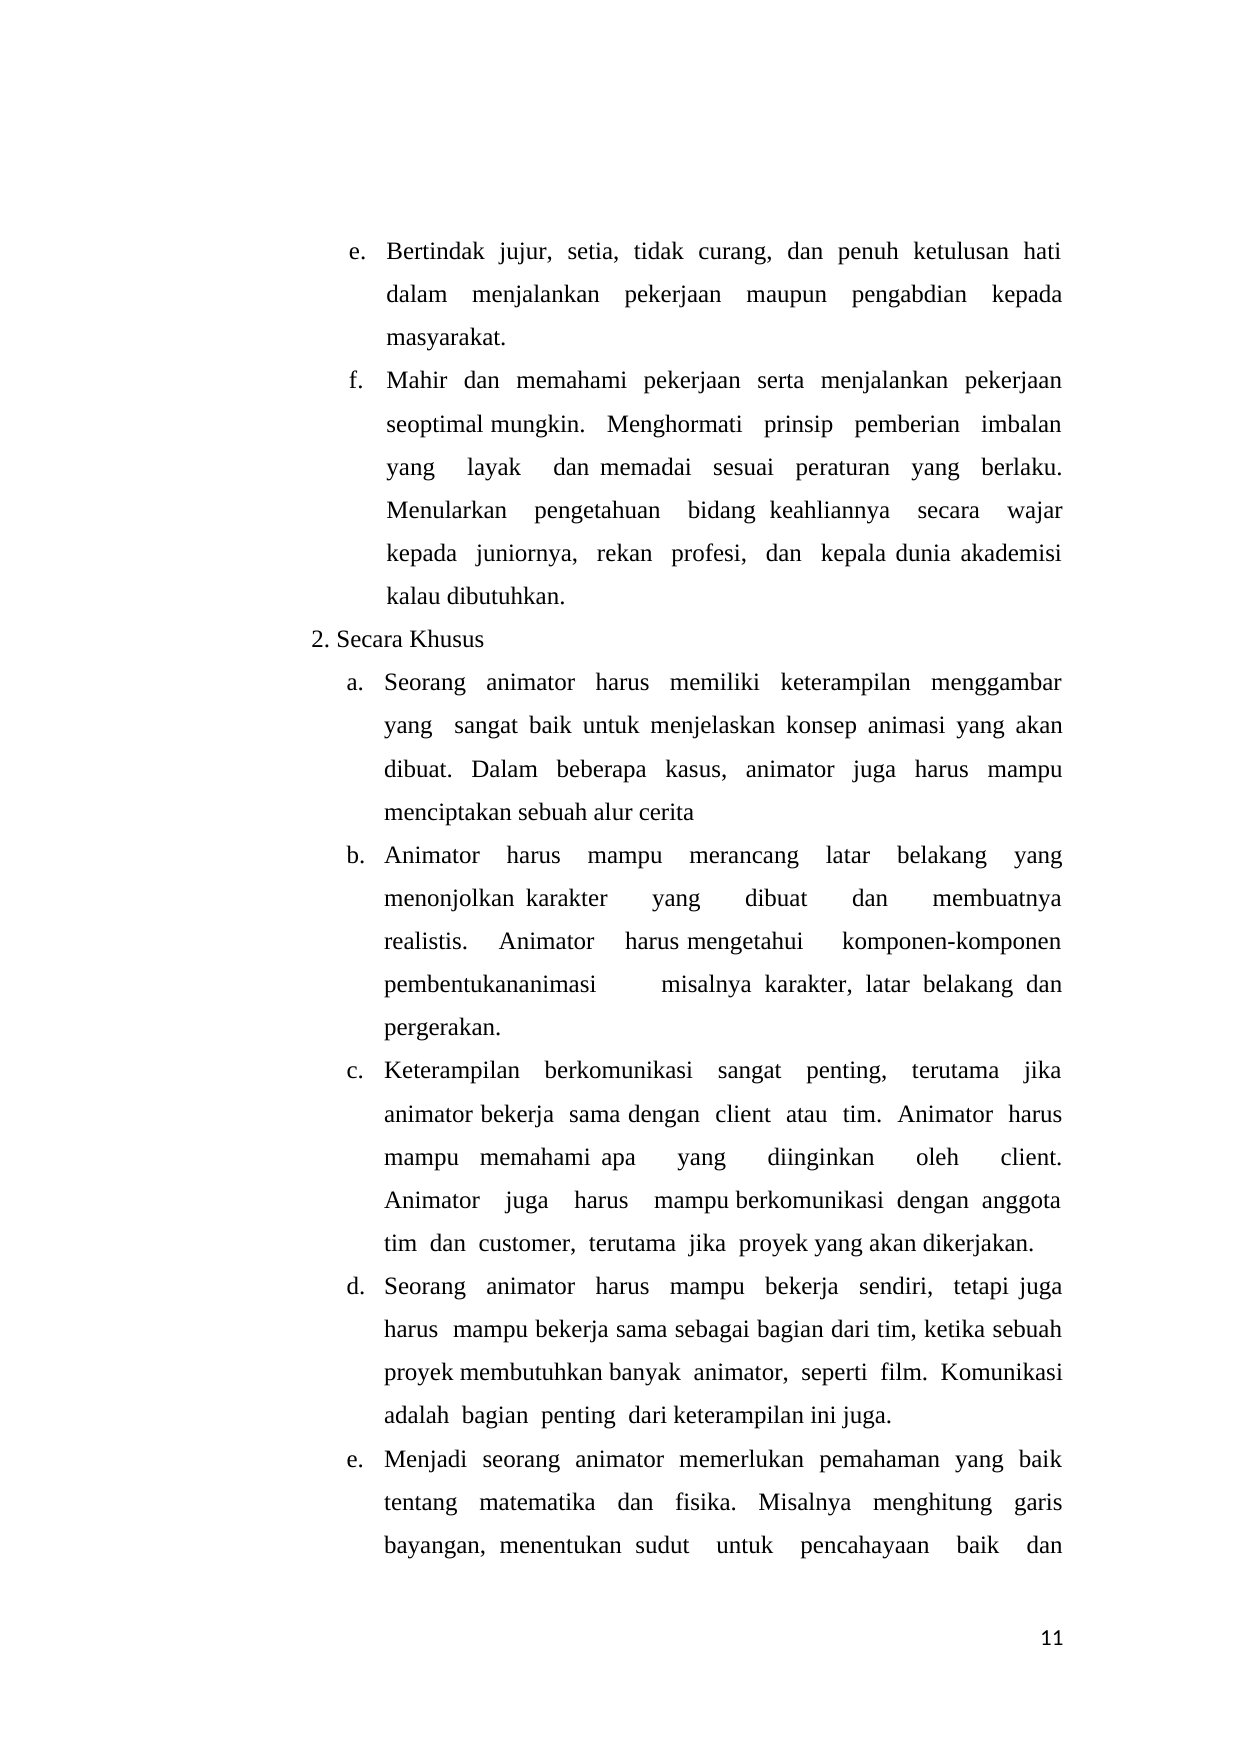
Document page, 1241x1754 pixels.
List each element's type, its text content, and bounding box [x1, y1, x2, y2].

list Mahir dan memahami pekerjaan serta menjalankan pekerjaan seoptimal mungkin. Menghormati prinsip pemberian imbalan yang layak dan memadai sesuai peraturan yang berlaku. Menularkan pengetahuan bidang keahliannya secara wajar kepada juniornya, rekan profesi, dan kepala dunia akademisi kalau dibutuhkan. [349, 366, 1063, 610]
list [346, 1444, 1063, 1559]
list 2. Secara Khusus [311, 624, 1063, 653]
list Keterampilan berkomunikasi sangat penting, terutama jika animator bekerja sama dengan client atau tim. Animator harus mampu memahami apa yang diinginkan oleh client. Animator juga harus mampu berkomunikasi dengan anggota tim dan customer, terutama jika proyek yang akan dikerjakan. [346, 1056, 1063, 1257]
list Bertindak jujur, setia, tidak curang, dan penuh ketulusan hati dalam menjalankan pekerjaan maupun pengabdian kepada masyarakat. [349, 236, 1063, 351]
list Seorang animator harus mampu bekerja sendiri, tetapi juga harus mampu bekerja sama sebagai bagian dari tim, ketika sebuah proyek membutuhkan banyak animator, seperti film. Komunikasi adalah bagian penting dari keterampilan ini juga. [346, 1271, 1063, 1429]
list Seorang animator harus memiliki keterampilan menggambar yang sangat baik untuk menjelaskan konsep animasi yang akan dibuat. Dalam beberapa kasus, animator juga harus mampu menciptakan sebuah alur cerita [346, 667, 1063, 826]
list Animator harus mampu merancang latar belakang yang menonjolkan karakter yang dibuat dan membuatnya realistis. Animator harus mengetahui komponen-komponen pembentukananimasi misalnya karakter, latar belakang dan pergerakan. [346, 840, 1063, 1041]
